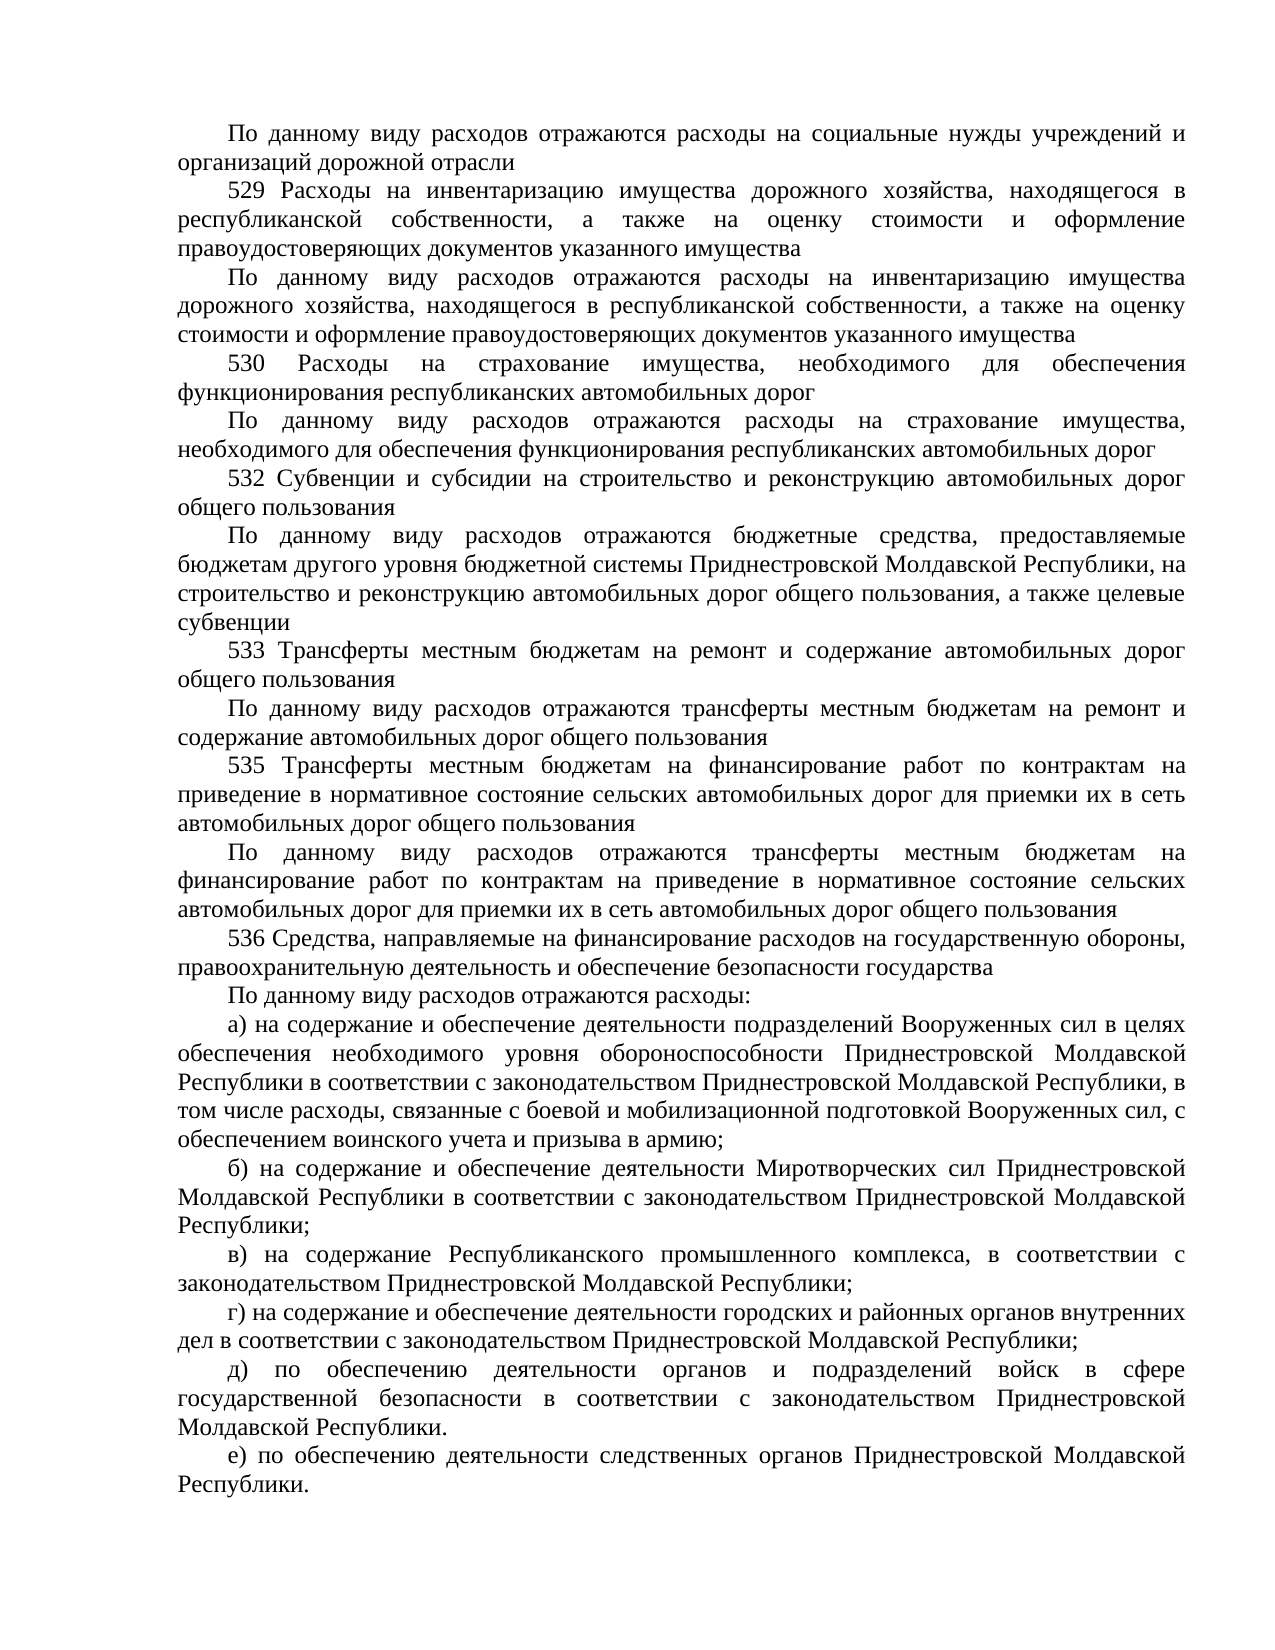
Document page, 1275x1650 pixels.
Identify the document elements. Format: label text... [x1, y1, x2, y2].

text 533 Трансферты местным бюджетам на ремонт и содержание автомобильных дорог общего пользования [177, 636, 1186, 693]
text 535 Трансферты местным бюджетам на финансирование работ по контрактам на приведение в нормативное состояние сельских автомобильных дорог для приемки их в сеть автомобильных дорог общего пользования [177, 751, 1186, 837]
text е) по обеспечению деятельности следственных органов Приднестровской Молдавской Республики. [177, 1441, 1186, 1498]
text По данному виду расходов отражаются бюджетные средства, предоставляемые бюджетам другого уровня бюджетной системы Приднестровской Молдавской Республики, на строительство и реконструкцию автомобильных дорог общего пользования, а также целевые субвенции [177, 521, 1186, 636]
text По данному виду расходов отражаются расходы на страхование имущества, необходимого для обеспечения функционирования республиканских автомобильных дорог [177, 406, 1186, 463]
text б) на содержание и обеспечение деятельности Миротворческих сил Приднестровской Молдавской Республики в соответствии с законодательством Приднестровской Молдавской Республики; [177, 1153, 1186, 1239]
text в) на содержание Республиканского промышленного комплекса, в соответствии с законодательством Приднестровской Молдавской Республики; [177, 1239, 1186, 1297]
text 529 Расходы на инвентаризацию имущества дорожного хозяйства, находящегося в республиканской собственности, а также на оценку стоимости и оформление правоудостоверяющих документов указанного имущества [177, 176, 1186, 262]
text По данному виду расходов отражаются трансферты местным бюджетам на ремонт и содержание автомобильных дорог общего пользования [177, 693, 1186, 751]
text г) на содержание и обеспечение деятельности городских и районных органов внутренних дел в соответствии с законодательством Приднестровской Молдавской Республики; [177, 1297, 1186, 1354]
text д) по обеспечению деятельности органов и подразделений войск в сфере государственной безопасности в соответствии с законодательством Приднестровской Молдавской Республики. [177, 1354, 1186, 1441]
text а) на содержание и обеспечение деятельности подразделений Вооруженных сил в целях обеспечения необходимого уровня обороноспособности Приднестровской Молдавской Республики в соответствии с законодательством Приднестровской Молдавской Республики, в том числе расходы, связанные с боевой и мобилизационной подготовкой Вооруженных сил, с обеспечением воинского учета и призыва в армию; [177, 1009, 1186, 1153]
text 536 Средства, направляемые на финансирование расходов на государственную обороны, правоохранительную деятельность и обеспечение безопасности государства [177, 923, 1186, 981]
text По данному виду расходов отражаются расходы: [177, 981, 1186, 1009]
text 532 Субвенции и субсидии на строительство и реконструкцию автомобильных дорог общего пользования [177, 463, 1186, 521]
text По данному виду расходов отражаются трансферты местным бюджетам на финансирование работ по контрактам на приведение в нормативное состояние сельских автомобильных дорог для приемки их в сеть автомобильных дорог общего пользования [177, 837, 1186, 923]
text 530 Расходы на страхование имущества, необходимого для обеспечения функционирования республиканских автомобильных дорог [177, 348, 1186, 406]
text По данному виду расходов отражаются расходы на социальные нужды учреждений и организаций дорожной отрасли [177, 118, 1186, 176]
text По данному виду расходов отражаются расходы на инвентаризацию имущества дорожного хозяйства, находящегося в республиканской собственности, а также на оценку стоимости и оформление правоудостоверяющих документов указанного имущества [177, 262, 1186, 348]
